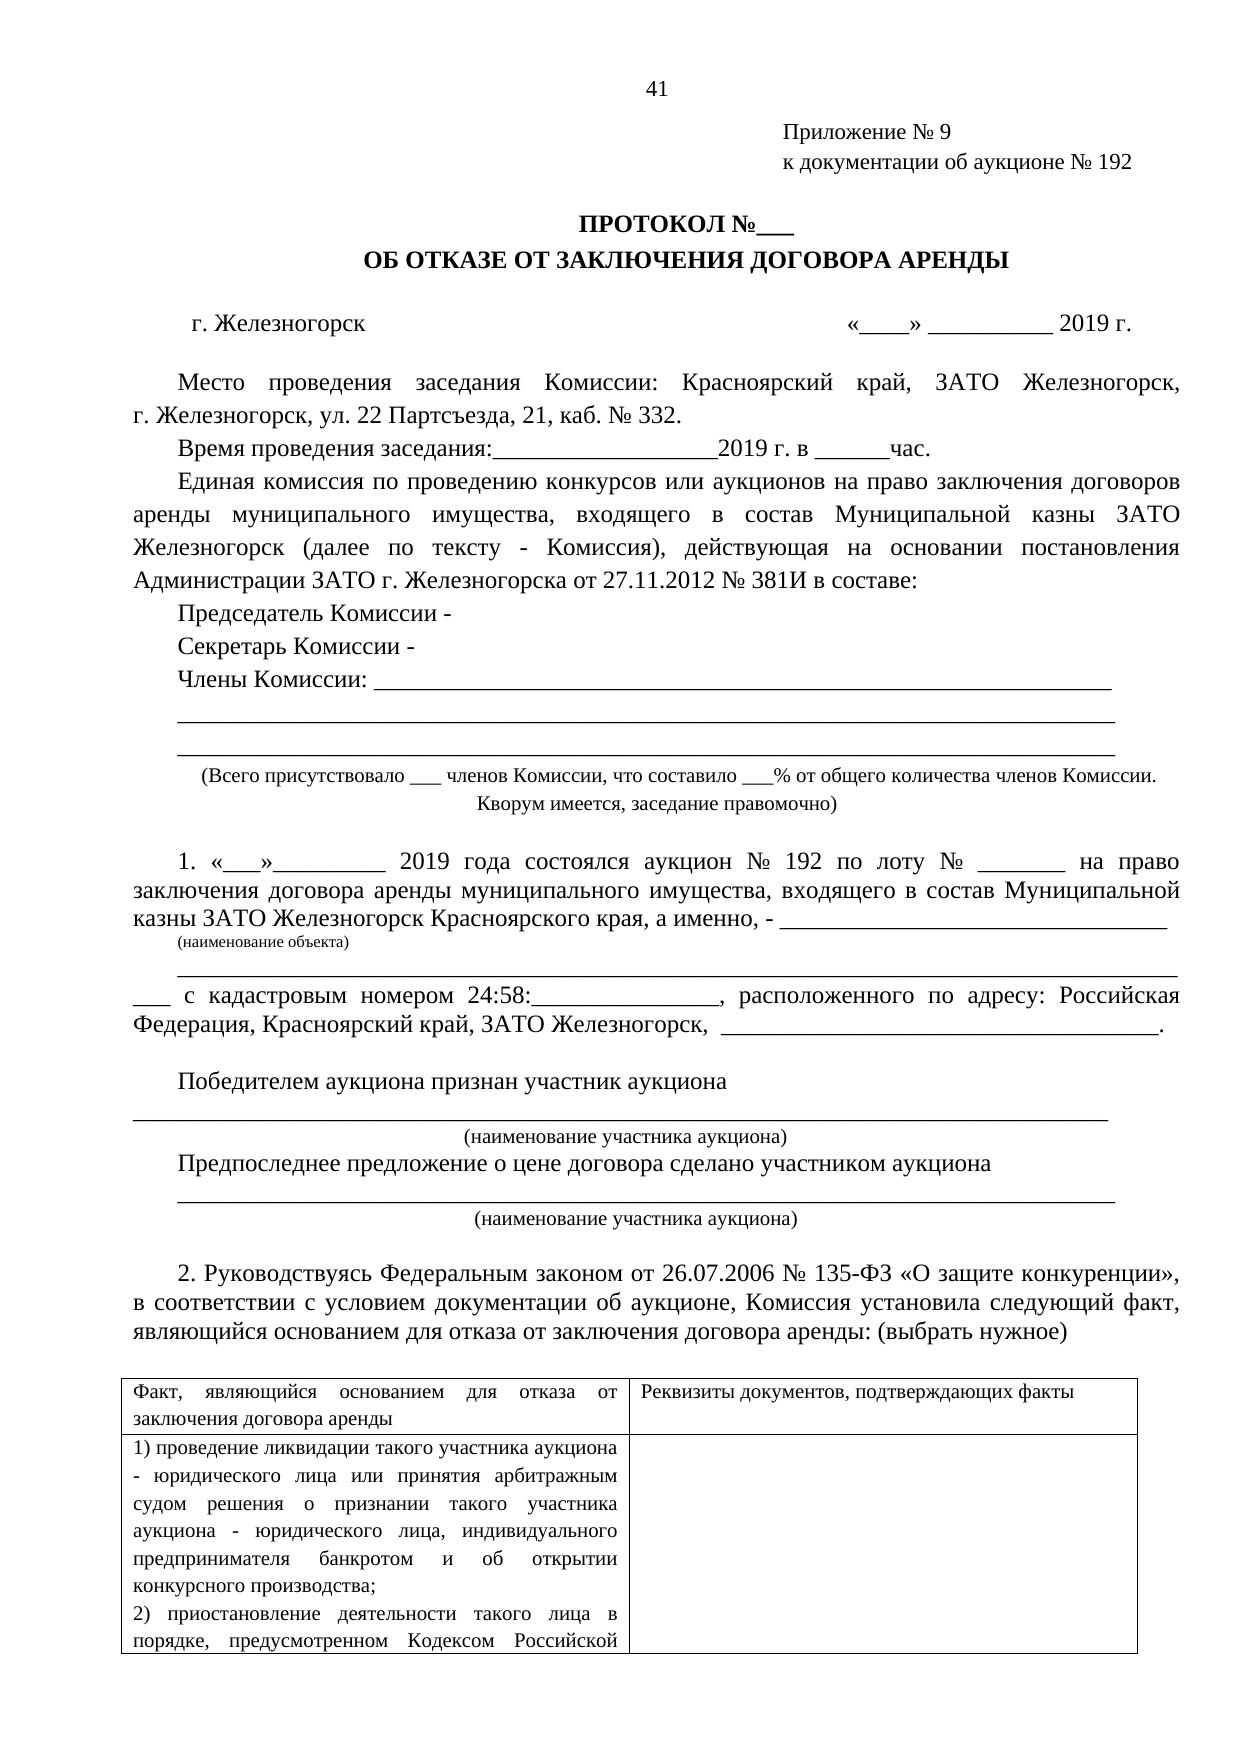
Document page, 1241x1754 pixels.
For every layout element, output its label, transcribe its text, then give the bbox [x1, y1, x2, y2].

list 1. «___»_________ 2019 года состоялся аукцион № 192 по лоту № _______ на право заключения договора аренды муниципального имущества, входящего в состав Муниципальной казны ЗАТО Железногорск Красноярского края, а именно, - _______________________________ [133, 846, 1181, 932]
text к документации об аукционе № 192 [783, 148, 1181, 175]
text Приложение № 9 [783, 118, 1181, 144]
text (Всего присутствовало ___ членов Комиссии, что составило ___% от общего количества членов Комиссии. Кворум имеется, заседание правомочно) [133, 763, 1181, 815]
text ОБ ОТКАЗЕ ОТ ЗАКЛЮЧЕНИЯ ДОГОВОРА АРЕНДЫ [133, 245, 1181, 273]
text (наименование участника аукциона) [133, 1206, 1181, 1229]
text ___________________________________________________________________________ [133, 1177, 1181, 1206]
text Председатель Комиссии - [133, 598, 1181, 627]
text ___________________________________________________________________________ [133, 730, 1181, 759]
text Победителем аукциона признан участник аукциона ______________________________________________________________________________ [133, 1066, 1181, 1124]
text Место проведения заседания Комиссии: Красноярский край, ЗАТО Железногорск, г. Железногорск, ул. 22 Партсъезда, 21, каб. № 332. [133, 367, 1181, 429]
text ___________________________________________________________________________ [133, 697, 1181, 726]
text Единая комиссия по проведению конкурсов или аукционов на право заключения договоров аренды муниципального имущества, входящего в состав Муниципальной казны ЗАТО Железногорск (далее по тексту - Комиссия), действующая на основании постановления Администрации ЗАТО г. Железногорска от 27.11.2012 № 381И в составе: [133, 466, 1181, 594]
text (наименование участника аукциона) [133, 1124, 1181, 1148]
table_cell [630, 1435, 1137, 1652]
text Секретарь Комиссии - [133, 631, 1181, 660]
text Предпоследнее предложение о цене договора сделано участником аукциона [133, 1148, 1181, 1177]
text Время проведения заседания:__________________2019 г. в ______час. [133, 433, 1181, 462]
text ПРОТОКОЛ №___ [133, 209, 1181, 237]
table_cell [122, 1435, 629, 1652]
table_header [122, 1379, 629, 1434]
list ___________________________________________________________________________________ с кадастровым номером 24:58:_______________, расположенного по адресу: Российская Федерация, Красноярский край, ЗАТО Железногорск, ___________________________________. [133, 951, 1181, 1038]
text 2. Руководствуясь Федеральным законом от 26.07.2006 № 135-ФЗ «О защите конкуренции», в соответствии с условием документации об аукционе, Комиссия установила следующий факт, являющийся основанием для отказа от заключения договора аренды: (выбрать нужное) [133, 1258, 1181, 1344]
text г. Железногорск «____» __________ 2019 г. [133, 308, 1181, 337]
list (наименование объекта) [133, 932, 1181, 951]
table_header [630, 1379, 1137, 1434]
text Члены Комиссии: ___________________________________________________________ [133, 664, 1181, 693]
